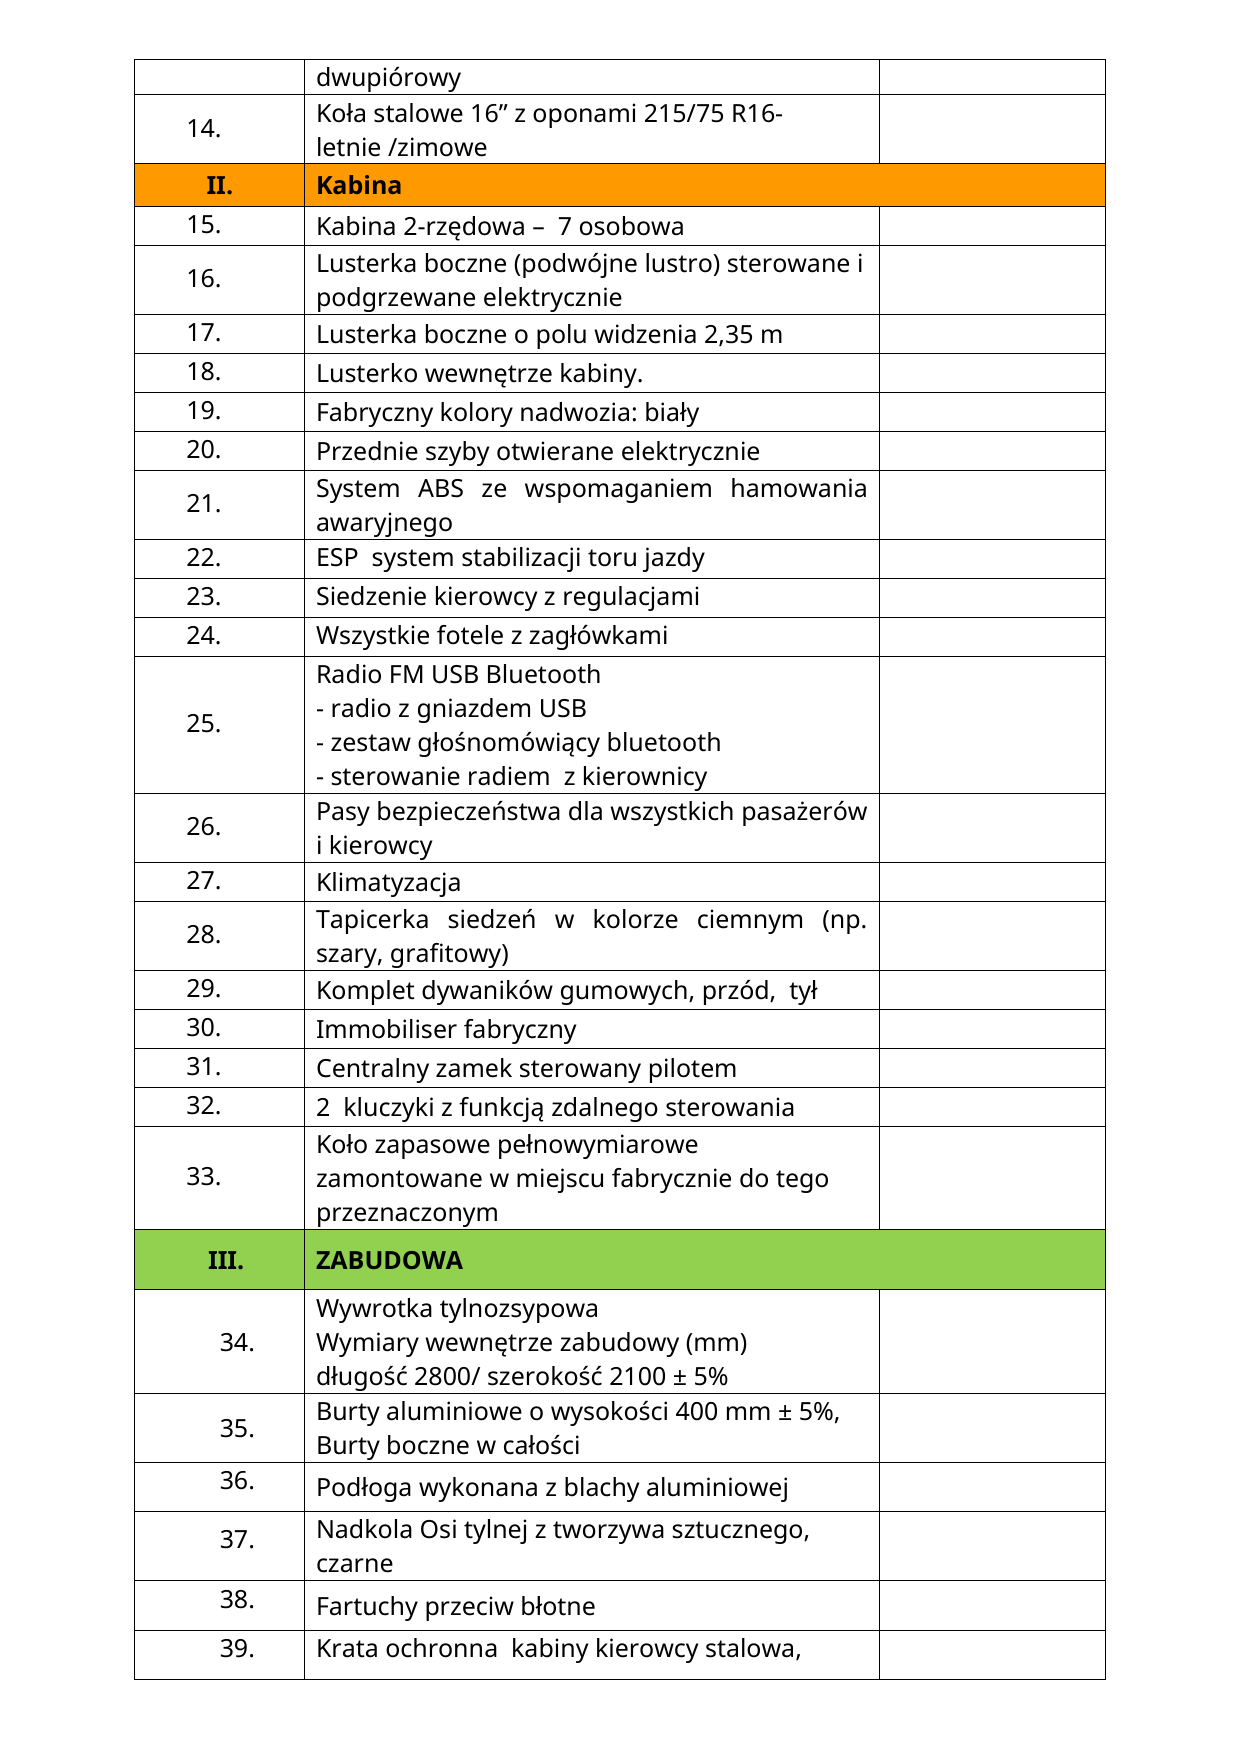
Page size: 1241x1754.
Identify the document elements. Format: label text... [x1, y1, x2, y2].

table_cell Koło zapasowe pełnowymiarowe zamontowane w miejscu fabrycznie do tego przeznaczonym [305, 1127, 879, 1229]
table_cell Kabina 2-rzędowa – 7 osobowa [305, 207, 879, 244]
table_cell [135, 1631, 304, 1679]
table_cell [880, 1088, 1105, 1126]
table_cell [135, 1581, 304, 1629]
table_cell Immobiliser fabryczny [305, 1010, 879, 1048]
table_cell [135, 432, 304, 469]
table_cell System ABS ze wspomaganiem hamowania awaryjnego [305, 471, 879, 539]
table_cell [135, 579, 304, 617]
table_cell [135, 1010, 304, 1048]
table_cell [880, 354, 1105, 392]
table_cell Klimatyzacja [305, 863, 879, 901]
table_cell Radio FM USB Bluetooth - radio z gniazdem USB - zestaw głośnomówiący bluetooth - sterowanie radiem z kierownicy [305, 657, 879, 793]
table_cell [135, 863, 304, 901]
table_cell [135, 1394, 304, 1462]
table_cell Podłoga wykonana z blachy aluminiowej [305, 1463, 879, 1511]
table_cell [135, 618, 304, 656]
table_cell 2 kluczyki z funkcją zdalnego sterowania [305, 1088, 879, 1126]
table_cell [305, 60, 879, 94]
table_cell [880, 971, 1105, 1009]
table_cell Fartuchy przeciw błotne [305, 1581, 879, 1629]
table_cell [135, 971, 304, 1009]
table_cell [880, 902, 1105, 970]
table_cell [880, 1290, 1105, 1392]
table_cell Pasy bezpieczeństwa dla wszystkich pasażerów i kierowcy [305, 794, 879, 862]
table_cell Wszystkie fotele z zagłówkami [305, 618, 879, 656]
table_cell [880, 540, 1105, 578]
table_cell [880, 1512, 1105, 1580]
table_cell Nadkola Osi tylnej z tworzywa sztucznego, czarne [305, 1512, 879, 1580]
table_cell Wywrotka tylnozsypowa Wymiary wewnętrze zabudowy (mm) długość 2800/ szerokość 2100 ± 5% [305, 1290, 879, 1392]
table_cell [880, 1631, 1105, 1679]
table_cell [135, 60, 304, 94]
table_cell II. [135, 164, 304, 206]
table_cell [880, 1463, 1105, 1511]
table_cell ZABUDOWA [305, 1230, 1105, 1289]
table_cell [135, 354, 304, 392]
table_cell [880, 1581, 1105, 1629]
table_cell [135, 1290, 304, 1392]
table_cell [880, 60, 1105, 94]
table_cell III. [135, 1230, 304, 1289]
table_cell Tapicerka siedzeń w kolorze ciemnym (np. szary, grafitowy) [305, 902, 879, 970]
table_cell [135, 95, 304, 163]
table_cell [135, 1049, 304, 1087]
table_cell [135, 1463, 304, 1511]
table_cell [880, 95, 1105, 163]
table_cell Centralny zamek sterowany pilotem [305, 1049, 879, 1087]
table_cell [880, 657, 1105, 793]
table_cell [135, 902, 304, 970]
table_cell [135, 246, 304, 314]
table_cell [135, 1512, 304, 1580]
table_cell [880, 618, 1105, 656]
table_cell Komplet dywaników gumowych, przód, tył [305, 971, 879, 1009]
table_cell [880, 1049, 1105, 1087]
table_cell Przednie szyby otwierane elektrycznie [305, 432, 879, 469]
table_cell [880, 794, 1105, 862]
table_cell [880, 246, 1105, 314]
table_cell [880, 1394, 1105, 1462]
table_cell [135, 315, 304, 353]
table_cell [880, 393, 1105, 431]
table_cell [880, 432, 1105, 469]
table_cell [135, 794, 304, 862]
table_cell Siedzenie kierowcy z regulacjami [305, 579, 879, 617]
table_cell [880, 207, 1105, 244]
table_cell [880, 863, 1105, 901]
table_cell [880, 315, 1105, 353]
table_cell ESP system stabilizacji toru jazdy [305, 540, 879, 578]
table_cell [880, 1010, 1105, 1048]
table_cell [880, 471, 1105, 539]
table_cell Burty aluminiowe o wysokości 400 mm ± 5%, Burty boczne w całości [305, 1394, 879, 1462]
table_cell [135, 1127, 304, 1229]
table_cell Lusterka boczne o polu widzenia 2,35 m [305, 315, 879, 353]
table_cell [135, 1088, 304, 1126]
table_cell [135, 393, 304, 431]
table_cell [135, 540, 304, 578]
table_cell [305, 1631, 879, 1679]
table_cell [135, 471, 304, 539]
table_cell [135, 657, 304, 793]
table_cell [880, 1127, 1105, 1229]
table_cell Fabryczny kolory nadwozia: biały [305, 393, 879, 431]
table_cell [880, 579, 1105, 617]
table_cell Lusterka boczne (podwójne lustro) sterowane i podgrzewane elektrycznie [305, 246, 879, 314]
table_cell Koła stalowe 16” z oponami 215/75 R16- letnie /zimowe [305, 95, 879, 163]
table_cell Lusterko wewnętrze kabiny. [305, 354, 879, 392]
table_cell [135, 207, 304, 244]
table_cell Kabina [305, 164, 1105, 206]
